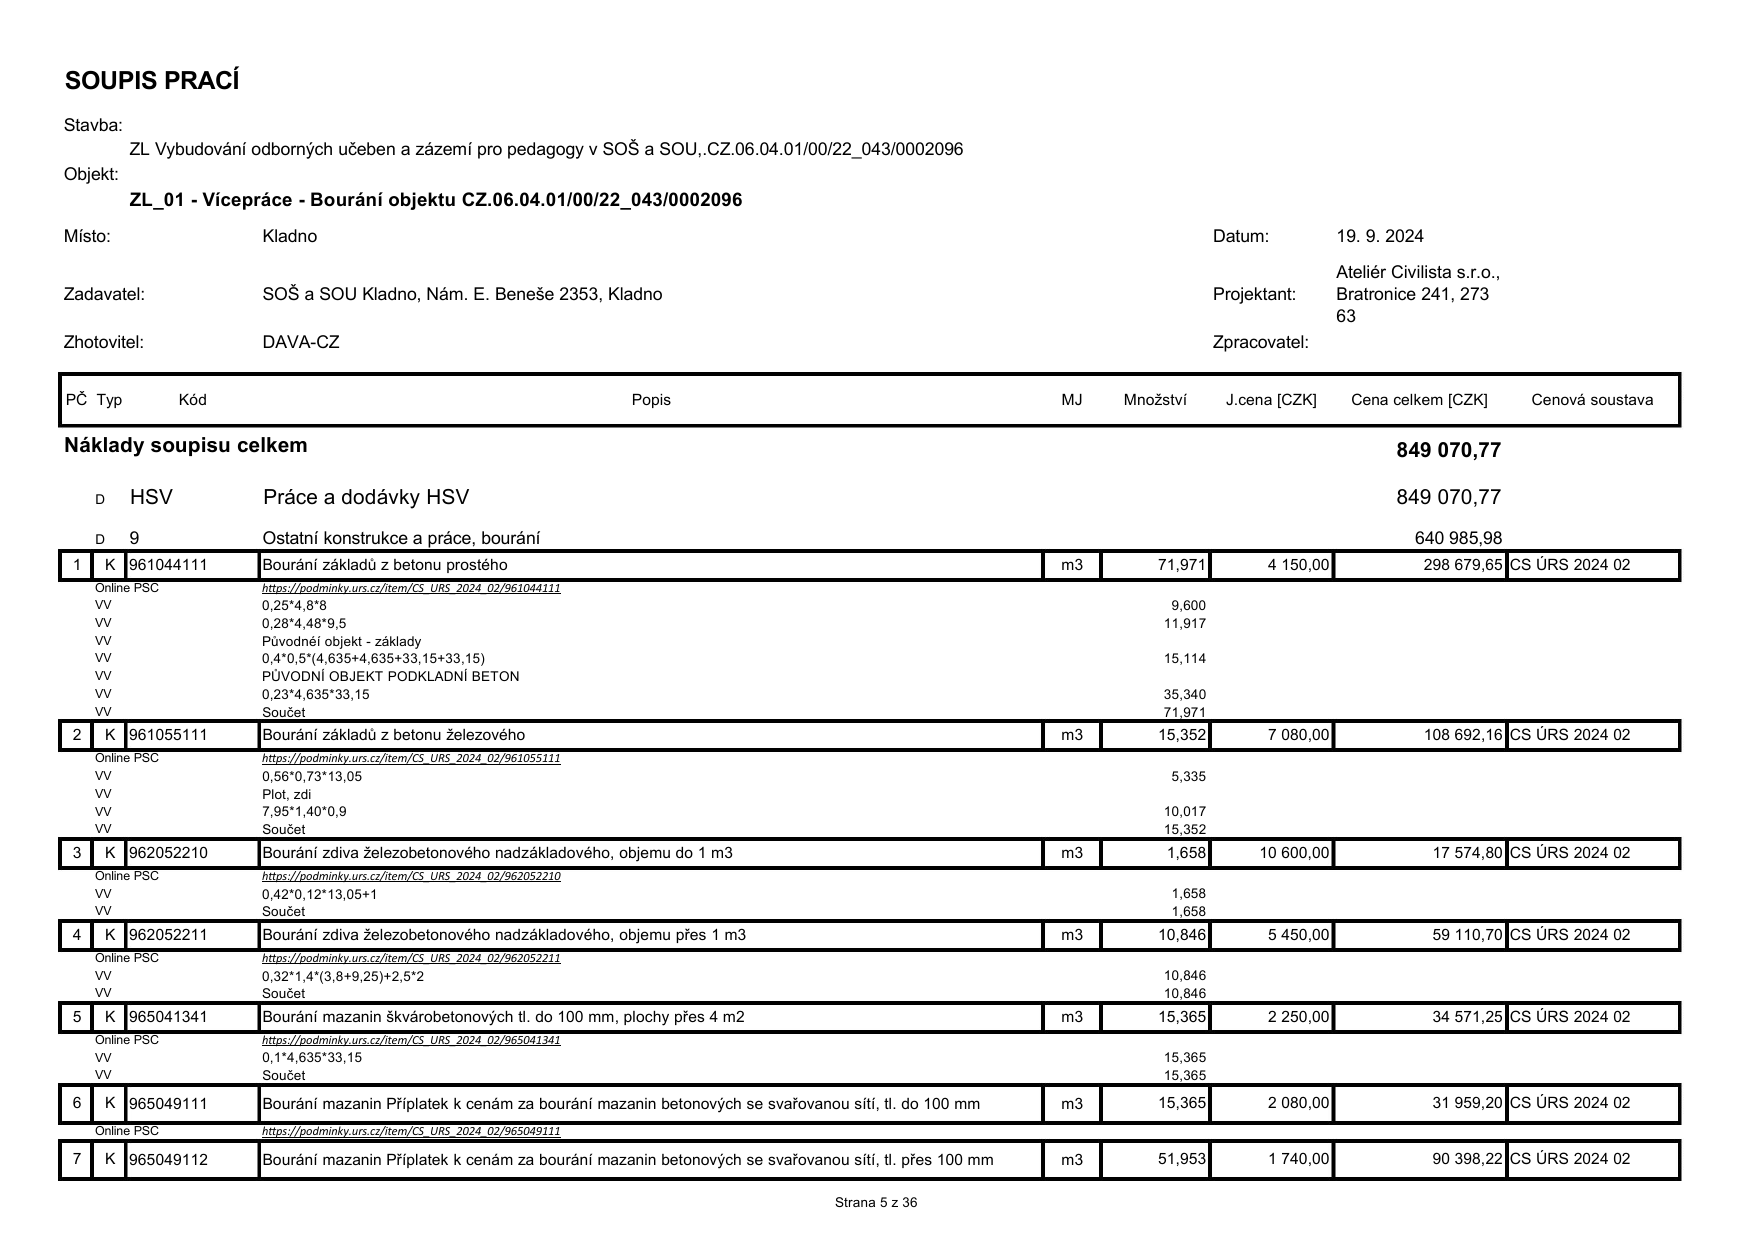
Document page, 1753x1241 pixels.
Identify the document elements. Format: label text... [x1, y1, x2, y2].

text 0,4*0,5*(4,635+4,635+33,15+33,15) [262, 651, 585, 667]
text Bourání mazanin škvárobetonových tl. do 100 mm, plochy přes 4 m2 [262, 1008, 769, 1026]
text ZL_01 - Vícepráce - Bourání objektu CZ.06.04.01/00/22_043/0002096 [129, 189, 769, 210]
text K [105, 1151, 129, 1168]
text 7,95*1,40*0,9 [262, 804, 383, 820]
text 965049112 [129, 1151, 231, 1168]
text 5 450,00 [1268, 926, 1353, 944]
text 0,42*0,12*13,05+1 [262, 887, 585, 902]
text 11,917 [1164, 616, 1227, 631]
text 0,1*4,635*33,15 [262, 1050, 383, 1066]
text Náklady soupisu celkem [64, 434, 332, 457]
text K [105, 1095, 129, 1112]
text PČ Typ [66, 391, 146, 408]
text Zadavatel: [63, 284, 170, 304]
text 10,846 [1164, 968, 1227, 984]
text https://podminky.urs.cz/item/CS_URS_2024_02/962052211 [262, 950, 585, 966]
text J.cena [CZK] [1226, 391, 1340, 408]
text Online PSC [95, 1033, 177, 1047]
text Součet [262, 704, 326, 720]
text https://podminky.urs.cz/item/CS_URS_2024_02/965041341 [262, 1032, 585, 1048]
text Cenová soustava [1531, 391, 1677, 408]
text Zhotovitel: [63, 333, 170, 352]
text Projektant: [1213, 284, 1322, 304]
text Datum: [1213, 227, 1294, 247]
text VV [95, 652, 130, 666]
text VV [95, 805, 130, 819]
text 1,658 [1171, 886, 1227, 902]
text Součet [262, 986, 585, 1002]
text 1,658 [1171, 904, 1227, 920]
text 962052211 [129, 926, 231, 944]
text 15,352 [1164, 822, 1227, 838]
text Místo: [63, 227, 144, 247]
text 7 [73, 1151, 105, 1168]
text Práce a dodávky HSV [263, 486, 494, 509]
text 2 250,00 [1268, 1008, 1353, 1026]
text Plot, zdi [262, 787, 383, 802]
text m3 [1061, 556, 1107, 573]
text m3 [1061, 1008, 1107, 1026]
text VV [95, 770, 130, 783]
text 15,365 [1164, 1068, 1227, 1084]
picture [57, 836, 1684, 872]
text 0,28*4,48*9,5 [262, 616, 585, 632]
text https://podminky.urs.cz/item/CS_URS_2024_02/961055111 [262, 751, 585, 766]
text m3 [1061, 1095, 1107, 1113]
picture [57, 718, 1684, 754]
text 640 985,98 [1415, 529, 1527, 548]
text 1 740,00 [1268, 1151, 1353, 1168]
text Bratronice 241, 273 [1336, 285, 1524, 304]
picture [57, 1082, 1684, 1127]
text 10 600,00 [1259, 844, 1353, 862]
text VV [95, 670, 130, 683]
text 34 571,25 CS ÚRS 2024 02 [1432, 1008, 1655, 1026]
text 0,32*1,4*(3,8+9,25)+2,5*2 [262, 969, 585, 984]
text 0,56*0,73*13,05 [262, 769, 383, 784]
text 1 [73, 556, 105, 573]
text Objekt: [63, 165, 144, 185]
text Množství [1124, 391, 1210, 408]
text 49 070,77 [1408, 439, 1527, 463]
text K [105, 556, 129, 573]
text D [95, 492, 126, 508]
text 71,971 [1158, 556, 1229, 573]
text 7 080,00 [1268, 727, 1353, 744]
text 6 [73, 1095, 105, 1112]
text ZL Vybudování odborných učeben a zázemí pro pedagogy v SOŠ a SOU,.CZ.06.04.01/00/22_043/0002096 [129, 140, 986, 159]
picture [57, 1000, 1684, 1036]
text 965041341 [129, 1008, 231, 1026]
text 0,25*4,8*8 [262, 598, 585, 614]
text Online PSC [95, 951, 177, 965]
text 2 [73, 727, 105, 744]
text 19. 9. 2024 [1336, 227, 1448, 247]
text Online PSC [95, 869, 177, 883]
text 965049111 [129, 1095, 231, 1113]
text SOUPIS PRACÍ [64, 68, 264, 95]
text m3 [1061, 727, 1107, 744]
text Bourání zdiva železobetonového nadzákladového, objemu přes 1 m3 [262, 926, 771, 944]
text VV [95, 1069, 130, 1083]
text 961055111 [129, 727, 231, 744]
text VV [95, 705, 130, 719]
text 71,971 [1164, 704, 1227, 720]
text VV [95, 987, 130, 1001]
text Ateliér Civilista s.r.o., [1336, 263, 1524, 283]
text 1,658 [1167, 844, 1229, 862]
text Ostatní konstrukce a práce, bourání [262, 529, 564, 548]
text 10,017 [1164, 804, 1227, 820]
text 35,340 [1164, 687, 1227, 702]
text m3 [1061, 926, 1107, 944]
text 3 [1346, 307, 1381, 326]
text K [105, 727, 129, 744]
text 17 574,80 CS ÚRS 2024 02 [1432, 844, 1655, 862]
text 9,600 [1171, 598, 1227, 614]
text SOŠ a SOU Kladno, Nám. E. Beneše 2353, Kladno [262, 284, 686, 304]
text VV [95, 687, 130, 701]
text Stavba: [63, 116, 148, 135]
text 3 [73, 844, 105, 862]
text 298 679,65 CS ÚRS 2024 02 [1424, 556, 1655, 573]
text 9 [129, 529, 164, 548]
picture [57, 548, 1684, 584]
text Strana 5 z 36 [835, 1195, 938, 1210]
text K [105, 926, 129, 944]
text VV [95, 634, 130, 648]
text 849 070,77 [1396, 486, 1527, 509]
text https://podminky.urs.cz/item/CS_URS_2024_02/962052210 [262, 868, 585, 884]
text DAVA-CZ [262, 333, 364, 352]
text PŮVODNÍ OBJEKT PODKLADNÍ BETON [262, 669, 585, 685]
text VV [95, 617, 130, 630]
text 4 [73, 926, 105, 944]
text 4 150,00 [1268, 556, 1353, 573]
text Bourání zdiva železobetonového nadzákladového, objemu do 1 m3 [262, 844, 757, 862]
text 108 692,16 CS ÚRS 2024 02 [1424, 727, 1655, 744]
text Součet [262, 904, 585, 920]
text HSV [130, 486, 198, 509]
picture [57, 371, 1684, 430]
text 961044111 [129, 556, 231, 573]
text Bourání mazanin Příplatek k cenám za bourání mazanin betonových se svařovanou sítí, tl. přes 100 mm [262, 1151, 1018, 1168]
text Bourání základů z betonu prostého [262, 556, 532, 573]
text 5,335 [1171, 769, 1227, 784]
text m3 [1061, 1151, 1107, 1168]
text 15,365 [1158, 1095, 1229, 1112]
text Součet [262, 1068, 383, 1084]
text VV [95, 1051, 130, 1065]
text Online PSC [95, 581, 177, 595]
text D [95, 532, 126, 548]
text K [105, 844, 129, 862]
text https://podminky.urs.cz/item/CS_URS_2024_02/965049111 [262, 1124, 585, 1139]
text 962052210 [129, 844, 231, 862]
text Bourání mazanin Příplatek k cenám za bourání mazanin betonových se svařovanou sítí, tl. do 100 mm [262, 1095, 1004, 1113]
text 15,365 [1158, 1008, 1229, 1026]
text Součet [262, 822, 383, 838]
text VV [95, 823, 130, 837]
text Zpracovatel: [1213, 333, 1334, 352]
text K [105, 1008, 129, 1026]
text Kód [179, 391, 230, 408]
text https://podminky.urs.cz/item/CS_URS_2024_02/961044111 [262, 580, 585, 595]
text Původnéí objekt - základy [262, 634, 585, 649]
text 5 [73, 1008, 105, 1026]
text m3 [1061, 844, 1107, 862]
text Online PSC [95, 752, 177, 766]
text 2 080,00 [1268, 1095, 1353, 1112]
text Kladno [262, 227, 342, 247]
text 31 959,20 CS ÚRS 2024 02 [1432, 1095, 1655, 1112]
text VV [95, 887, 130, 901]
text 15,365 [1164, 1050, 1227, 1066]
text Popis [632, 391, 694, 408]
text 10,846 [1164, 986, 1227, 1002]
text MJ [1061, 391, 1106, 408]
text 59 110,70 CS ÚRS 2024 02 [1432, 926, 1655, 944]
text VV [95, 599, 130, 612]
picture [57, 918, 1684, 954]
text VV [95, 787, 130, 801]
text Online PSC [95, 1125, 177, 1138]
text VV [95, 905, 130, 918]
text 15,352 [1158, 727, 1229, 744]
text VV [95, 969, 130, 983]
text 90 398,22 CS ÚRS 2024 02 [1432, 1150, 1655, 1168]
text Cena celkem [CZK] [1351, 391, 1511, 408]
picture [57, 1138, 1684, 1183]
text 51,953 [1158, 1151, 1229, 1168]
text 10,846 [1158, 926, 1229, 944]
text 0,23*4,635*33,15 [262, 687, 585, 702]
text Bourání základů z betonu železového [262, 727, 549, 744]
text 15,114 [1164, 651, 1227, 667]
